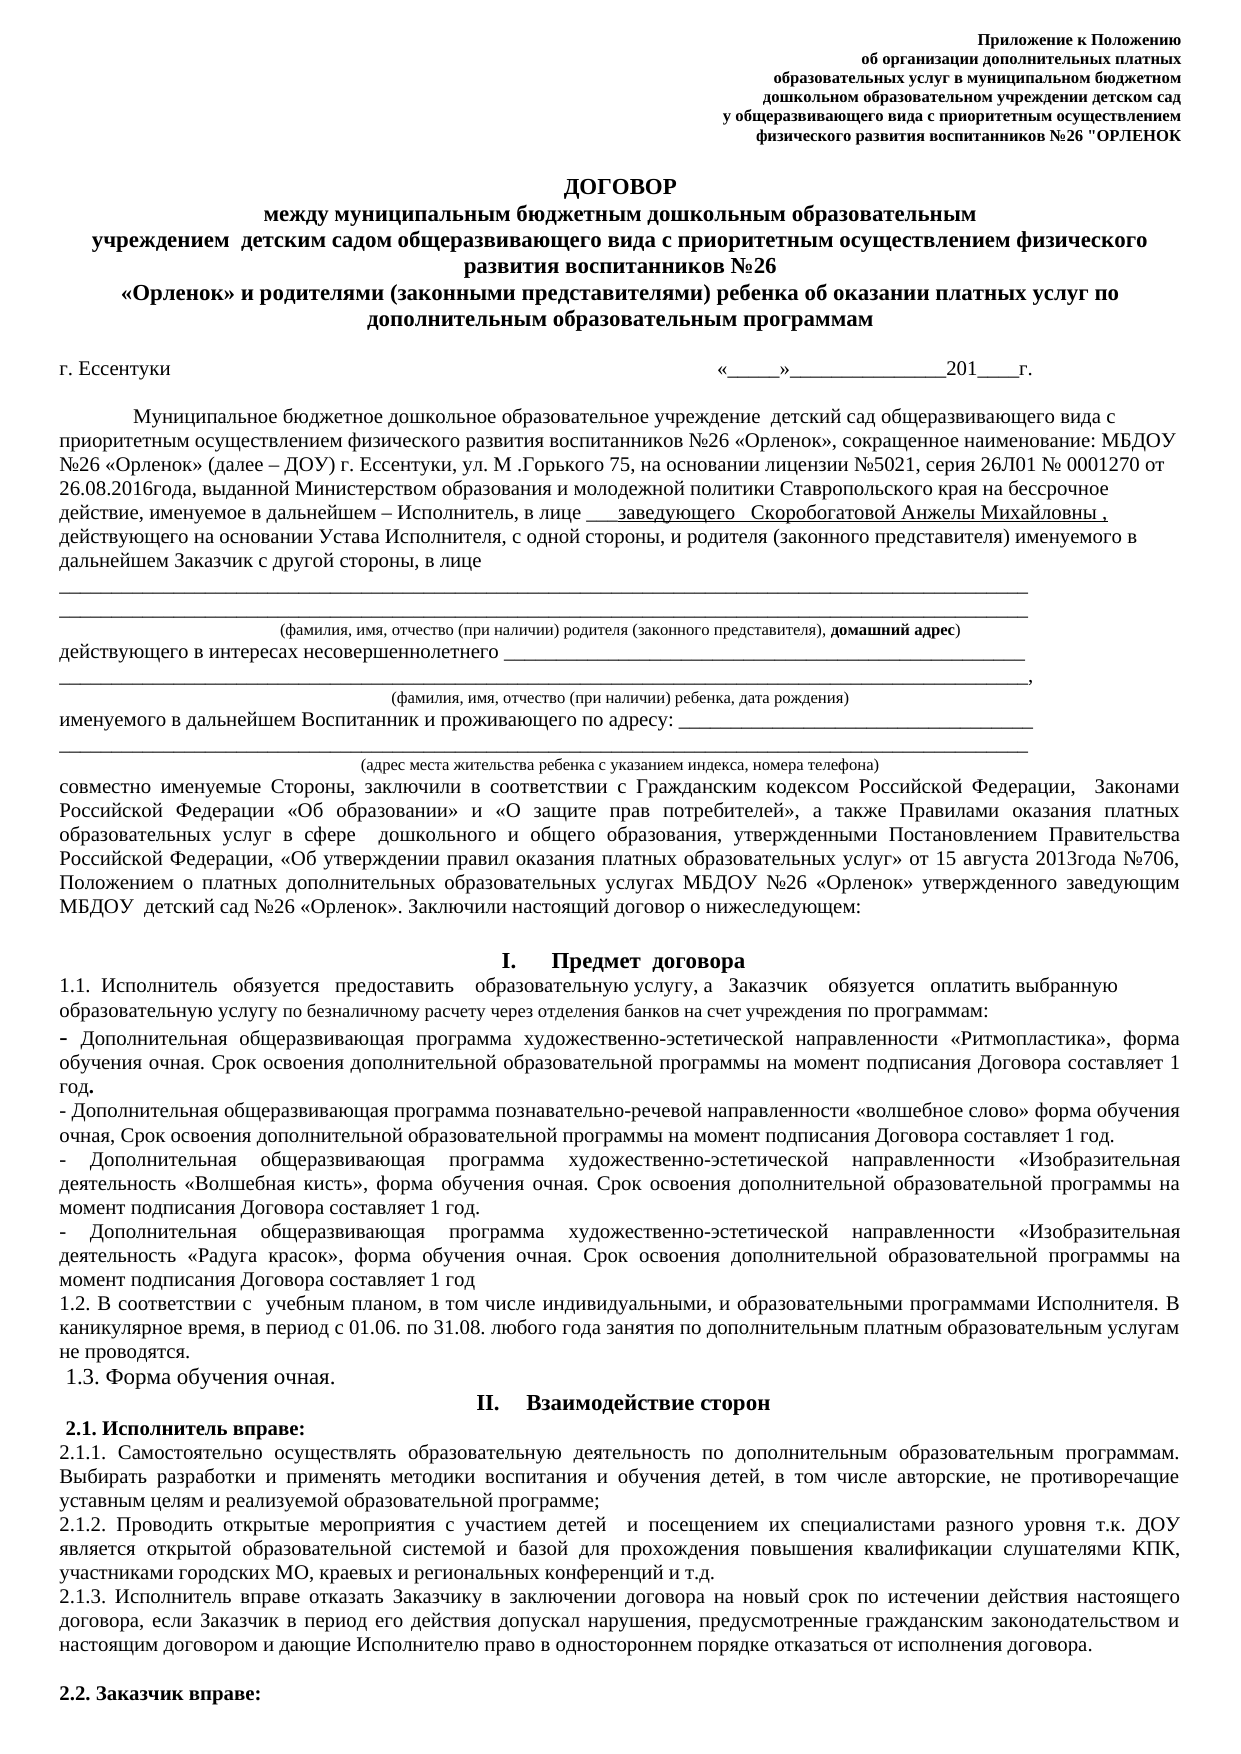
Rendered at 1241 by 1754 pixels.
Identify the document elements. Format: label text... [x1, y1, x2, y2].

text г. Ессентуки «_____»_______________201____г. [59, 356, 1181, 379]
text у общеразвивающего вида с приоритетным осуществлением [59, 106, 1181, 125]
text 2.1. Исполнитель вправе: [65, 1416, 1181, 1440]
text _____________________________________________________________________________________________ [59, 731, 1181, 755]
text 2.1.1. Самостоятельно осуществлять образовательную деятельность по дополнительным образовательным программам. Выбирать разработки и применять методики воспитания и обучения детей, в том числе авторские, не противоречащие уставным целям и реализуемой образовательной программе; [59, 1440, 1181, 1512]
text между муниципальным бюджетным дошкольным образовательным [59, 200, 1181, 226]
text Приложение к Положению [59, 29, 1181, 49]
text действующего в интересах несовершеннолетнего __________________________________________________ [59, 639, 1181, 663]
list - Дополнительная общеразвивающая программа художественно-эстетической направленности «Изобразительная деятельность «Радуга красок», форма обучения очная. Срок освоения дополнительной образовательной программы на момент подписания Договора составляет 1 год [59, 1219, 1181, 1291]
text 2.1.2. Проводить открытые мероприятия с участием детей и посещением их специалистами разного уровня т.к. ДОУ является открытой образовательной системой и базой для прохождения повышения квалификации слушателями КПК, участниками городских МО, краевых и региональных конференций и т.д. [59, 1512, 1181, 1584]
text 2.2. Заказчик вправе: [59, 1681, 1181, 1704]
list - Дополнительная общеразвивающая программа художественно-эстетической направленности «Ритмопластика», форма обучения очная. Срок освоения дополнительной образовательной программы на момент подписания Договора составляет 1 год. [59, 1022, 1181, 1098]
text ДОГОВОР [59, 173, 1181, 200]
text 1.1. Исполнитель обязуется предоставить образовательную услугу, а Заказчик обязуется оплатить выбранную образовательную услугу по безналичному расчету через отделения банков на счет учреждения по программам: [59, 973, 1181, 1022]
text совместно именуемые Стороны, заключили в соответствии с Гражданским кодексом Российской Федерации, Законами Российской Федерации «Об образовании» и «О защите прав потребителей», а также Правилами оказания платных образовательных услуг в сфере дошкольного и общего образования, утвержденными Постановлением Правительства Российской Федерации, «Об утверждении правил оказания платных образовательных услуг» от 15 августа 2013года №706, Положением о платных дополнительных образовательных услугах МБДОУ №26 «Орленок» утвержденного заведующим МБДОУ детский сад №26 «Орленок». Заключили настоящий договор о нижеследующем: [59, 774, 1181, 918]
list - Дополнительная общеразвивающая программа художественно-эстетической направленности «Изобразительная деятельность «Волшебная кисть», форма обучения очная. Срок освоения дополнительной образовательной программы на момент подписания Договора составляет 1 год. [59, 1147, 1181, 1219]
list Взаимодействие сторон [65, 1389, 1181, 1416]
text образовательных услуг в муниципальном бюджетном [59, 68, 1181, 87]
text (фамилия, имя, отчество (при наличии) ребенка, дата рождения) [59, 687, 1181, 707]
list Предмет договора [65, 947, 1181, 973]
text физического развития воспитанников №26 "ОРЛЕНОК [59, 125, 1181, 144]
text 2.1.3. Исполнитель вправе отказать Заказчику в заключении договора на новый срок по истечении действия настоящего договора, если Заказчик в период его действия допускал нарушения, предусмотренные гражданским законодательством и настоящим договором и дающие Исполнителю право в одностороннем порядке отказаться от исполнения договора. [59, 1584, 1181, 1656]
text именуемого в дальнейшем Воспитанник и проживающего по адресу: __________________________________ [59, 707, 1181, 731]
list - Дополнительная общеразвивающая программа познавательно-речевой направленности «волшебное слово» форма обучения очная, Срок освоения дополнительной образовательной программы на момент подписания Договора составляет 1 год. [59, 1098, 1181, 1147]
text об организации дополнительных платных [59, 49, 1181, 68]
text дошкольном образовательном учреждении детском сад [59, 87, 1181, 106]
text (адрес места жительства ребенка с указанием индекса, номера телефона) [59, 755, 1181, 774]
text учреждением детским садом общеразвивающего вида с приоритетным осуществлением физического развития воспитанников №26 [59, 226, 1181, 279]
text Муниципальное бюджетное дошкольное образовательное учреждение детский сад общеразвивающего вида с приоритетным осуществлением физического развития воспитанников №26 «Орленок», сокращенное наименование: МБДОУ №26 «Орленок» (далее – ДОУ) г. Ессентуки, ул. М .Горького 75, на основании лицензии №5021, серия 26Л01 № 0001270 от 26.08.2016года, выданной Министерством образования и молодежной политики Ставропольского края на бессрочное действие, именуемое в дальнейшем – Исполнитель, в лице ___заведующего Скоробогатовой Анжелы Михайловны , действующего на основании Устава Исполнителя, с одной стороны, и родителя (законного представителя) именуемого в дальнейшем Заказчик с другой стороны, в лице _____________________________________________________________________________________________ _____________________________________________________________________________________________ [59, 404, 1181, 620]
text (фамилия, имя, отчество (при наличии) родителя (законного представителя), домашний адрес) [59, 620, 1181, 639]
text 1.2. В соответствии с учебным планом, в том числе индивидуальными, и образовательными программами Исполнителя. В каникулярное время, в период с 01.06. по 31.08. любого года занятия по дополнительным платным образовательным услугам не проводятся. [59, 1291, 1181, 1363]
text «Орленок» и родителями (законными представителями) ребенка об оказании платных услуг по дополнительным образовательным программам [59, 279, 1181, 331]
text 1.3. Форма обучения очная. [65, 1363, 1181, 1389]
text _____________________________________________________________________________________________, [59, 663, 1181, 687]
